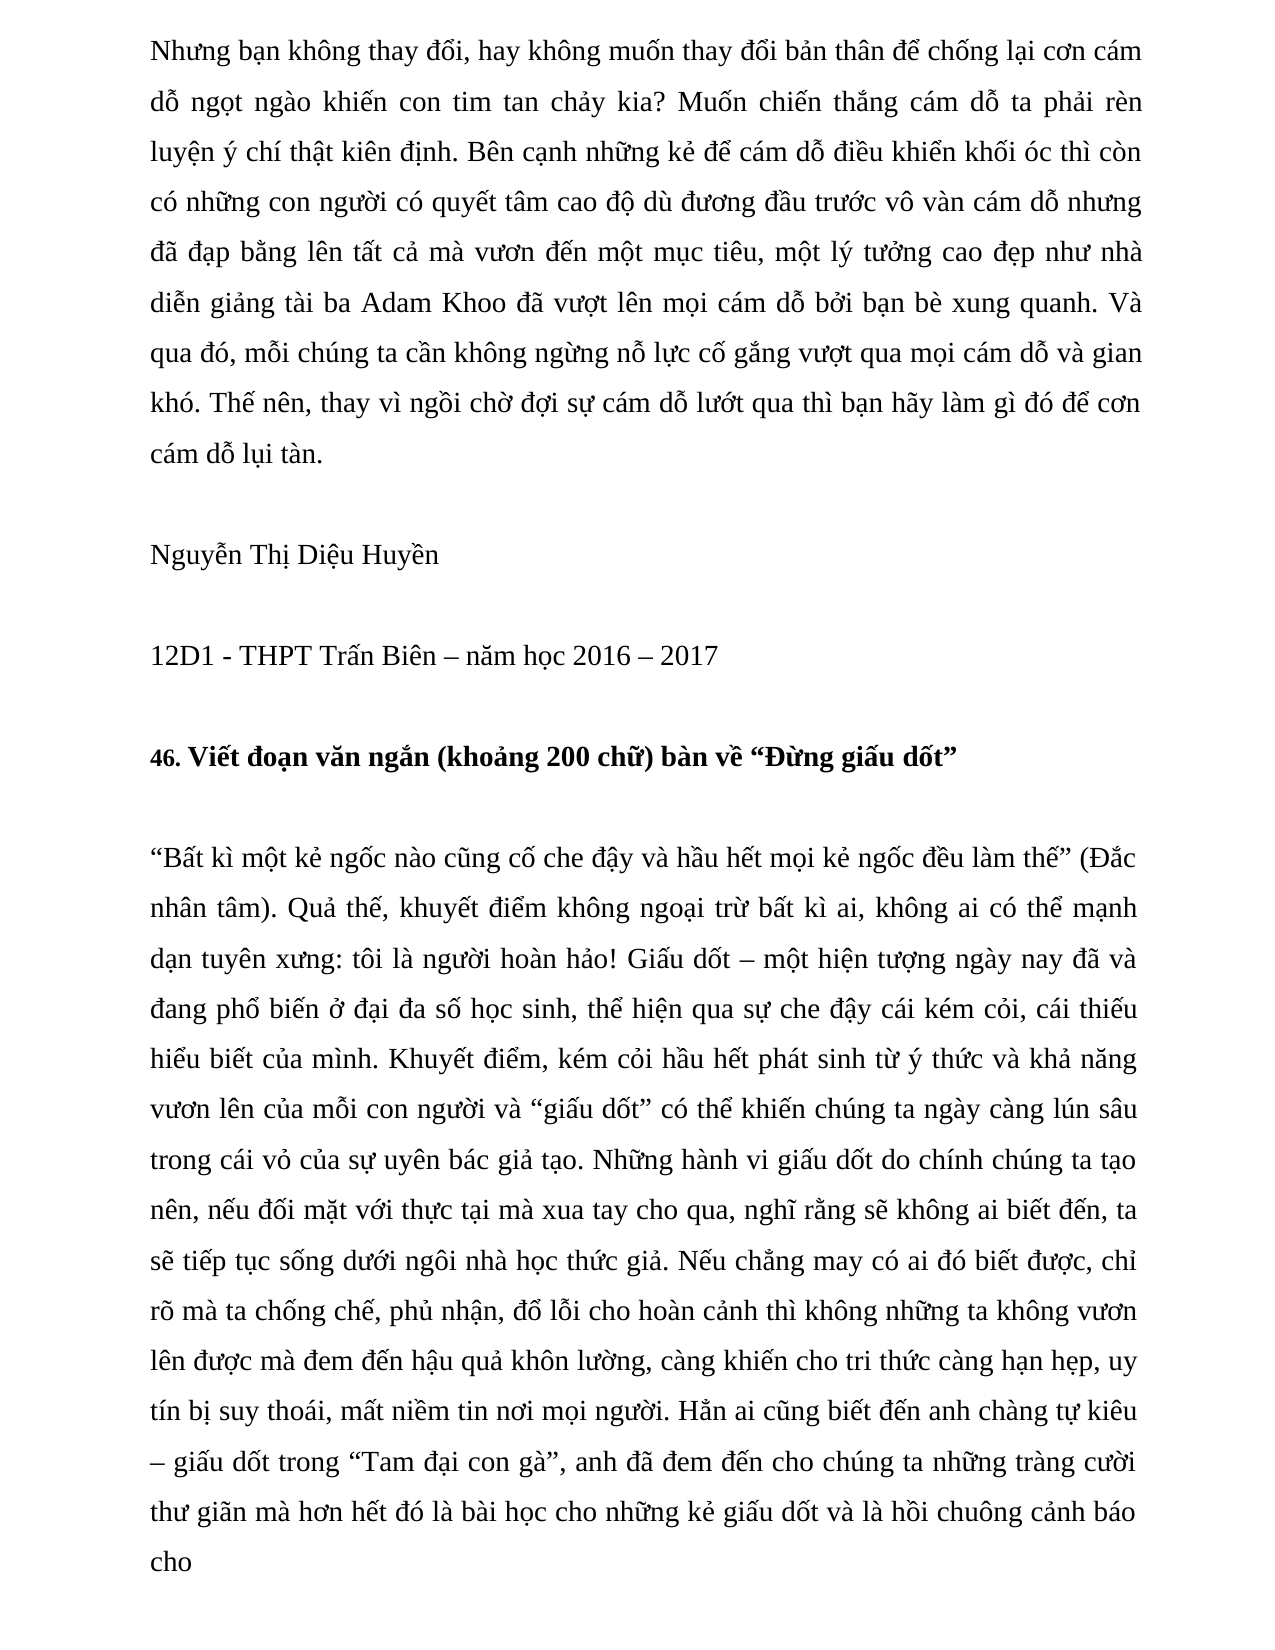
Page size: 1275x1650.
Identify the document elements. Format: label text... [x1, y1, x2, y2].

text 12D1 - THPT Trấn Biên – năm học 2016 – 2017 [150, 638, 1171, 671]
text Nguyễn Thị Diệu Huyền [150, 537, 1171, 571]
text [150, 33, 1144, 469]
subtitle Viết đoạn văn ngắn (khoảng 200 chữ) bàn về “Đừng giấu dốt” [150, 739, 1171, 773]
text “Bất kì một kẻ ngốc nào cũng cố che đậy và hầu hết mọi kẻ ngốc đều làm thế” (Đắc nhân tâm). Quả thế, khuyết điểm không ngoại trừ bất kì ai, không ai có thể mạnh dạn tuyên xưng: tôi là người hoàn hảo! Giấu dốt – một hiện tượng ngày nay đã và đang phổ biến ở đại đa số học sinh, thể hiện qua sự che đậy cái kém cỏi, cái thiếu hiểu biết của mình. Khuyết điểm, kém cỏi hầu hết phát sinh từ ý thức và khả năng vươn lên của mỗi con người và “giấu dốt” có thể khiến chúng ta ngày càng lún sâu trong cái vỏ của sự uyên bác giả tạo. Những hành vi giấu dốt do chính chúng ta tạo nên, nếu đối mặt với thực tại mà xua tay cho qua, nghĩ rằng sẽ không ai biết đến, ta sẽ tiếp tục sống dưới ngôi nhà học thức giả. Nếu chẳng may có ai đó biết được, chỉ rõ mà ta chống chế, phủ nhận, đổ lỗi cho hoàn cảnh thì không những ta không vươn lên được mà đem đến hậu quả khôn lường, càng khiến cho tri thức càng hạn hẹp, uy tín bị suy thoái, mất niềm tin nơi mọi người. Hẳn ai cũng biết đến anh chàng tự kiêu – giấu dốt trong “Tam đại con gà”, anh đã đem đến cho chúng ta những tràng cười thư giãn mà hơn hết đó là bài học cho những kẻ giấu dốt và là hồi chuông cảnh báo cho [150, 840, 1139, 1578]
